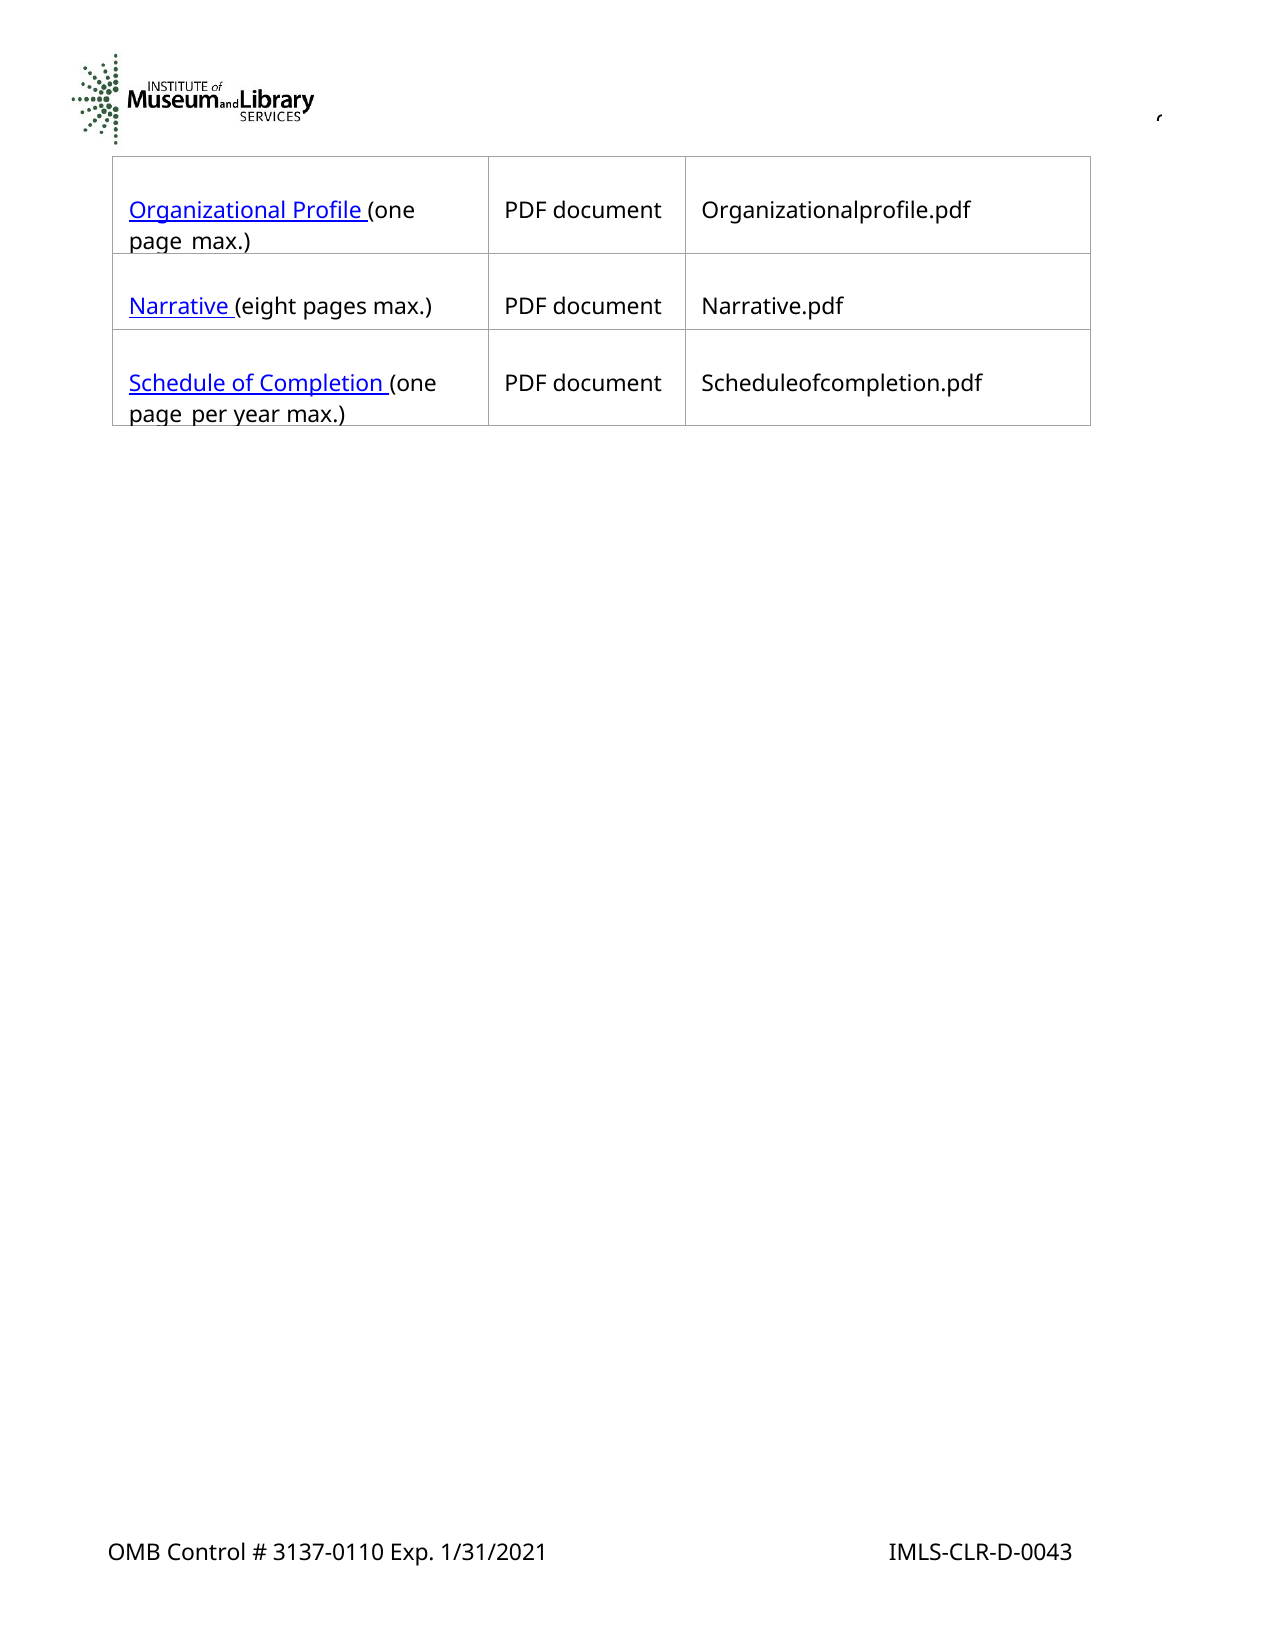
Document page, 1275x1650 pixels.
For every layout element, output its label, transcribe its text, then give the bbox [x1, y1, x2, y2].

table_cell Organizational Profile (one page max.) [113, 157, 488, 252]
table_cell Schedule of Completion (one page per year max.) [113, 330, 488, 425]
table_cell Narrative.pdf [686, 254, 1090, 329]
table_cell PDF document [489, 254, 685, 329]
table_cell PDF document [489, 157, 685, 252]
table_cell PDF document [489, 330, 685, 425]
table_cell Scheduleofcompletion.pdf [686, 330, 1090, 425]
picture [68, 41, 322, 157]
table_cell Organizationalprofile.pdf [686, 157, 1090, 252]
table_cell Narrative (eight pages max.) [113, 254, 488, 329]
